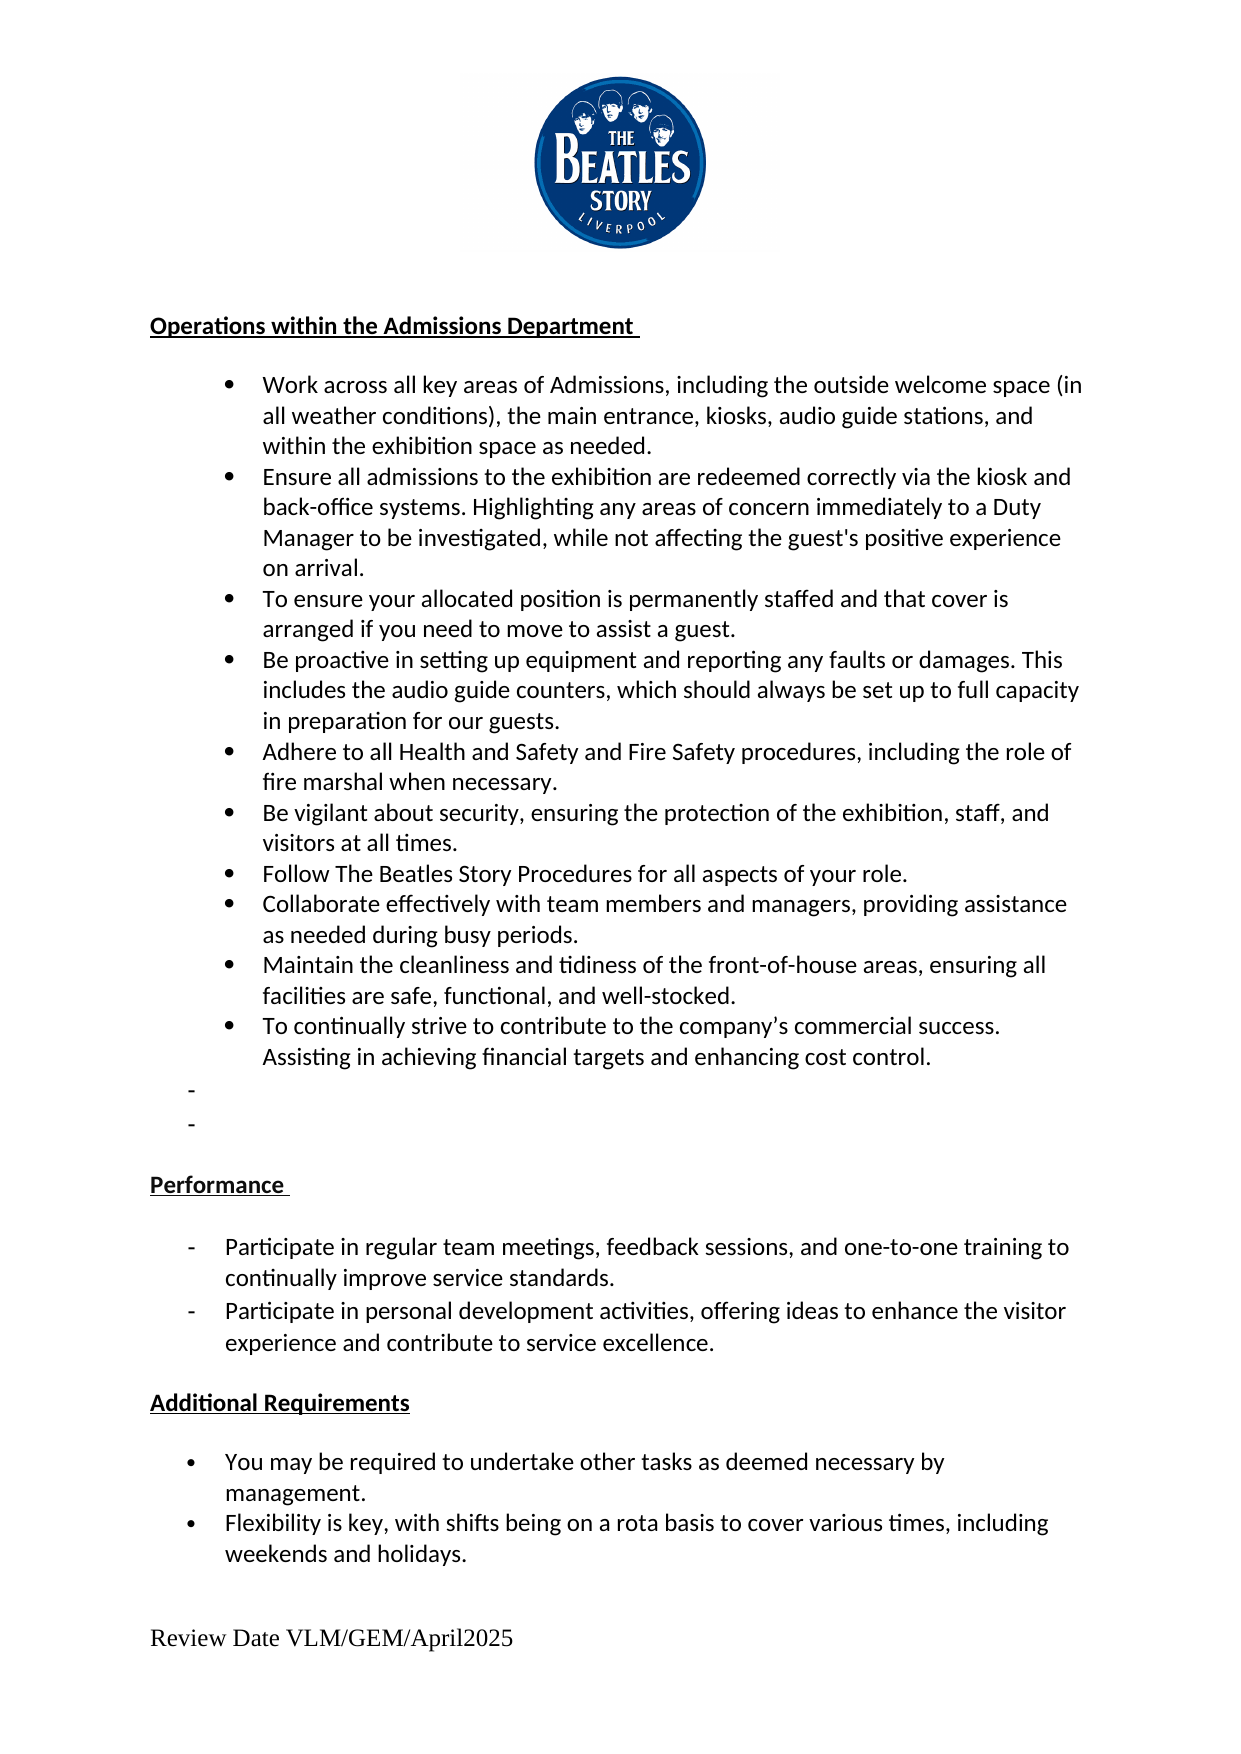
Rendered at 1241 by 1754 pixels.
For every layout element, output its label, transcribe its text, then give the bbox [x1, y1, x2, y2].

list Flexibility is key, with shifts being on a rota basis to cover various times, including weekends and holidays. [187, 1507, 1090, 1568]
list Participate in personal development activities, offering ideas to enhance the visitor experience and contribute to service excellence. [187, 1293, 1090, 1358]
list Collaborate effectively with team members and managers, providing assistance as needed during busy periods. [225, 888, 1090, 949]
list Participate in regular team meetings, feedback sessions, and one-to-one training to continually improve service standards. [187, 1228, 1090, 1293]
list Maintain the cleanliness and tidiness of the front-of-house areas, ensuring all facilities are safe, functional, and well-stocked. [225, 949, 1090, 1010]
list To continually strive to contribute to the company’s commercial success. Assisting in achieving financial targets and enhancing cost control. [225, 1010, 1090, 1071]
list Follow The Beatles Story Procedures for all aspects of your role. [225, 858, 1090, 888]
list Adhere to all Health and Safety and Fire Safety procedures, including the role of fire marshal when necessary. [225, 736, 1090, 797]
list Be proactive in setting up equipment and reporting any faults or damages. This includes the audio guide counters, which should always be set up to full capacity in preparation for our guests. [225, 644, 1090, 736]
list You may be required to undertake other tasks as deemed necessary by management. [187, 1446, 1090, 1507]
text Performance [150, 1169, 1090, 1199]
text Additional Requirements [150, 1387, 1090, 1417]
text Operations within the Admissions Department [150, 310, 1090, 340]
list Work across all key areas of Admissions, including the outside welcome space (in all weather conditions), the main entrance, kiosks, audio guide stations, and within the exhibition space as needed. [225, 369, 1090, 461]
list To ensure your allocated position is permanently staffed and that cover is arranged if you need to move to assist a guest. [225, 583, 1090, 644]
list Ensure all admissions to the exhibition are redeemed correctly via the kiosk and back-office systems. Highlighting any areas of concern immediately to a Duty Manager to be investigated, while not affecting the guest's positive experience on arrival. [225, 461, 1090, 583]
picture [459, 73, 781, 252]
list Be vigilant about security, ensuring the protection of the exhibition, staff, and visitors at all times. [225, 797, 1090, 858]
